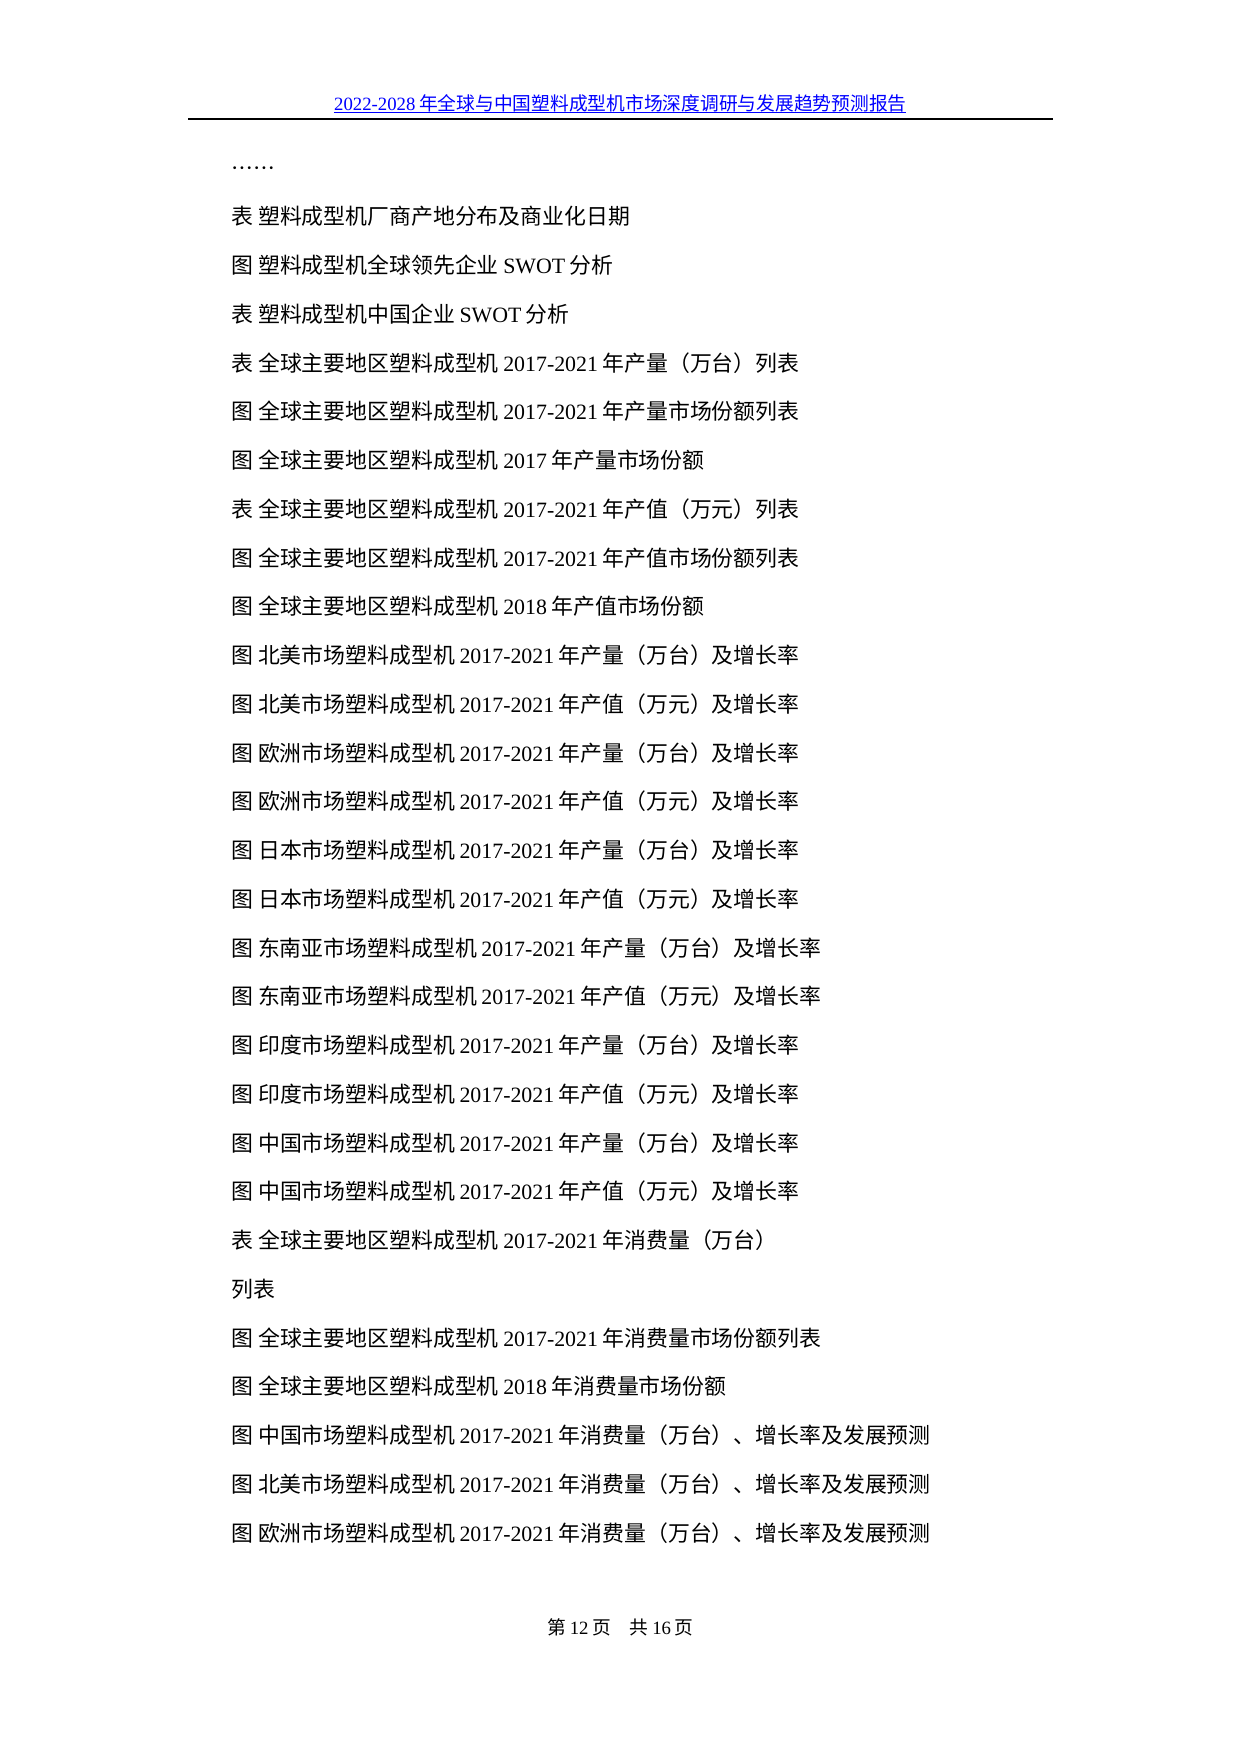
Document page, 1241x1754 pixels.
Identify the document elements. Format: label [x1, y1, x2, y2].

text [187, 150, 1053, 1548]
